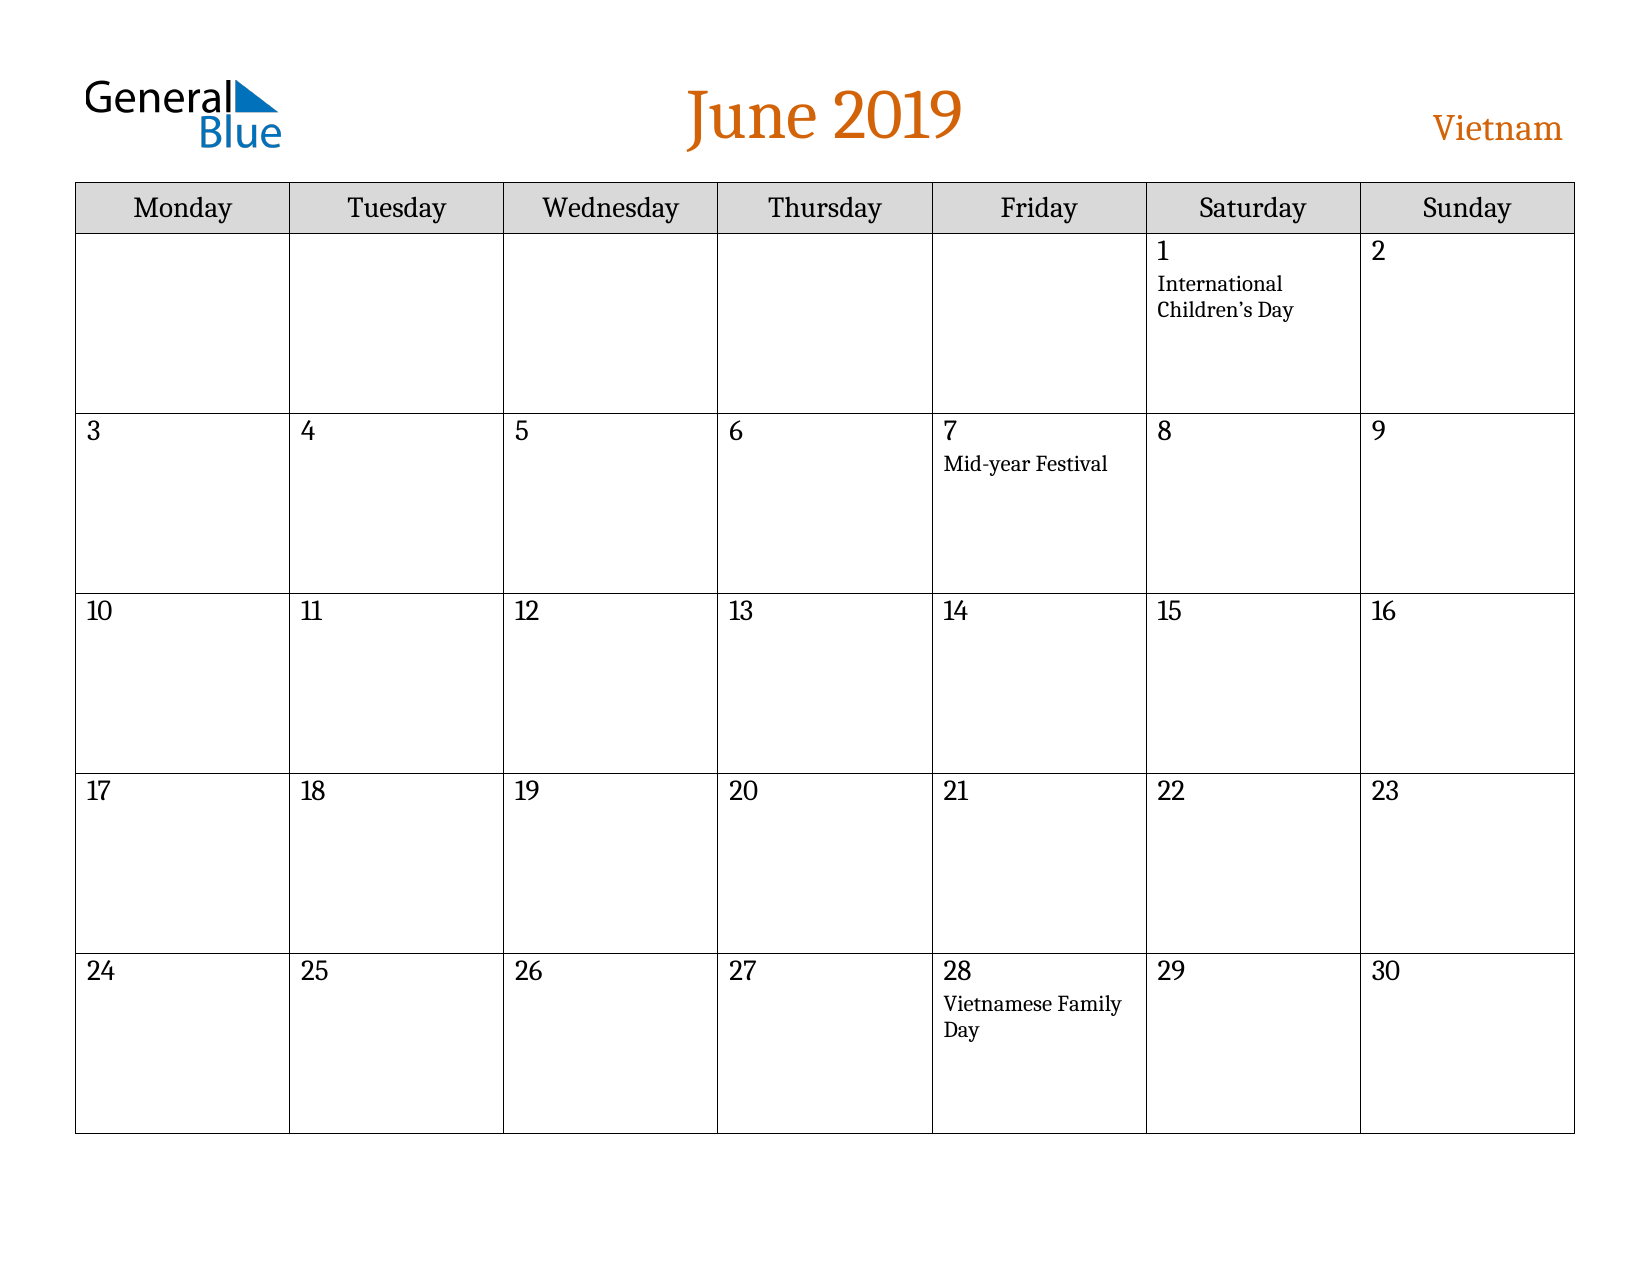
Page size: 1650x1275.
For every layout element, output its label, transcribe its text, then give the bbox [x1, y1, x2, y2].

table_cell 14 [933, 594, 1146, 630]
table_cell [290, 270, 503, 413]
table_cell 25 [290, 954, 503, 990]
table_header Vietnam [1146, 75, 1574, 182]
table_cell [718, 630, 932, 773]
table_cell 24 [76, 954, 289, 990]
table_cell [1361, 990, 1574, 1133]
table_cell [1147, 810, 1360, 953]
table_cell [933, 234, 1146, 270]
table_cell Friday [933, 183, 1146, 233]
table_cell [1361, 450, 1574, 593]
table_cell [504, 990, 717, 1133]
table_cell [290, 234, 503, 270]
table_cell [290, 630, 503, 773]
table_cell [718, 270, 932, 413]
table_cell Wednesday [504, 183, 717, 233]
table_cell [718, 450, 932, 593]
table_cell [1361, 630, 1574, 773]
table_cell 13 [718, 594, 932, 630]
table_cell 21 [933, 774, 1146, 810]
table_cell 20 [718, 774, 932, 810]
table_cell Mid-year Festival [933, 450, 1146, 593]
table_cell Vietnamese Family Day [933, 990, 1146, 1133]
table_cell 3 [76, 414, 289, 450]
table_cell 1 [1147, 234, 1360, 270]
table_cell 26 [504, 954, 717, 990]
table_cell 29 [1147, 954, 1360, 990]
table_cell 15 [1147, 594, 1360, 630]
table_cell [1147, 450, 1360, 593]
table_cell [76, 810, 289, 953]
picture [86, 80, 281, 148]
table_cell [504, 630, 717, 773]
table_cell Thursday [718, 183, 932, 233]
table_cell [933, 630, 1146, 773]
table_cell [718, 234, 932, 270]
table_cell 17 [76, 774, 289, 810]
table_header [76, 75, 503, 182]
table_cell [718, 810, 932, 953]
table_cell 6 [718, 414, 932, 450]
table_cell [1147, 990, 1360, 1133]
table_cell [504, 234, 717, 270]
table_cell 11 [290, 594, 503, 630]
table_cell [76, 450, 289, 593]
table_cell 18 [290, 774, 503, 810]
table_cell [76, 270, 289, 413]
table_cell [290, 450, 503, 593]
table_cell [290, 990, 503, 1133]
table_cell [933, 810, 1146, 953]
table_cell Monday [76, 183, 289, 233]
table_cell [718, 990, 932, 1133]
table_cell 23 [1361, 774, 1574, 810]
table_cell 22 [1147, 774, 1360, 810]
table_cell 4 [290, 414, 503, 450]
table_cell 9 [1361, 414, 1574, 450]
table_cell 27 [718, 954, 932, 990]
table_cell [290, 810, 503, 953]
table_cell 28 [933, 954, 1146, 990]
table_cell 19 [504, 774, 717, 810]
table_cell [1147, 630, 1360, 773]
table_cell [76, 234, 289, 270]
table_cell [933, 270, 1146, 413]
table_cell Sunday [1361, 183, 1574, 233]
table_cell 7 [933, 414, 1146, 450]
table_cell 5 [504, 414, 717, 450]
table_cell 8 [1147, 414, 1360, 450]
table_cell 16 [1361, 594, 1574, 630]
table_cell 2 [1361, 234, 1574, 270]
table_header June 2019 [504, 75, 1146, 182]
table_cell [76, 630, 289, 773]
table_cell Saturday [1147, 183, 1360, 233]
table_cell [504, 810, 717, 953]
table_cell [76, 990, 289, 1133]
table_cell [1361, 810, 1574, 953]
table_cell International Children’s Day [1147, 270, 1360, 413]
table_cell 30 [1361, 954, 1574, 990]
table_cell [504, 450, 717, 593]
table_cell 12 [504, 594, 717, 630]
table_cell [1361, 270, 1574, 413]
table_cell [504, 270, 717, 413]
table_cell 10 [76, 594, 289, 630]
table_cell Tuesday [290, 183, 503, 233]
